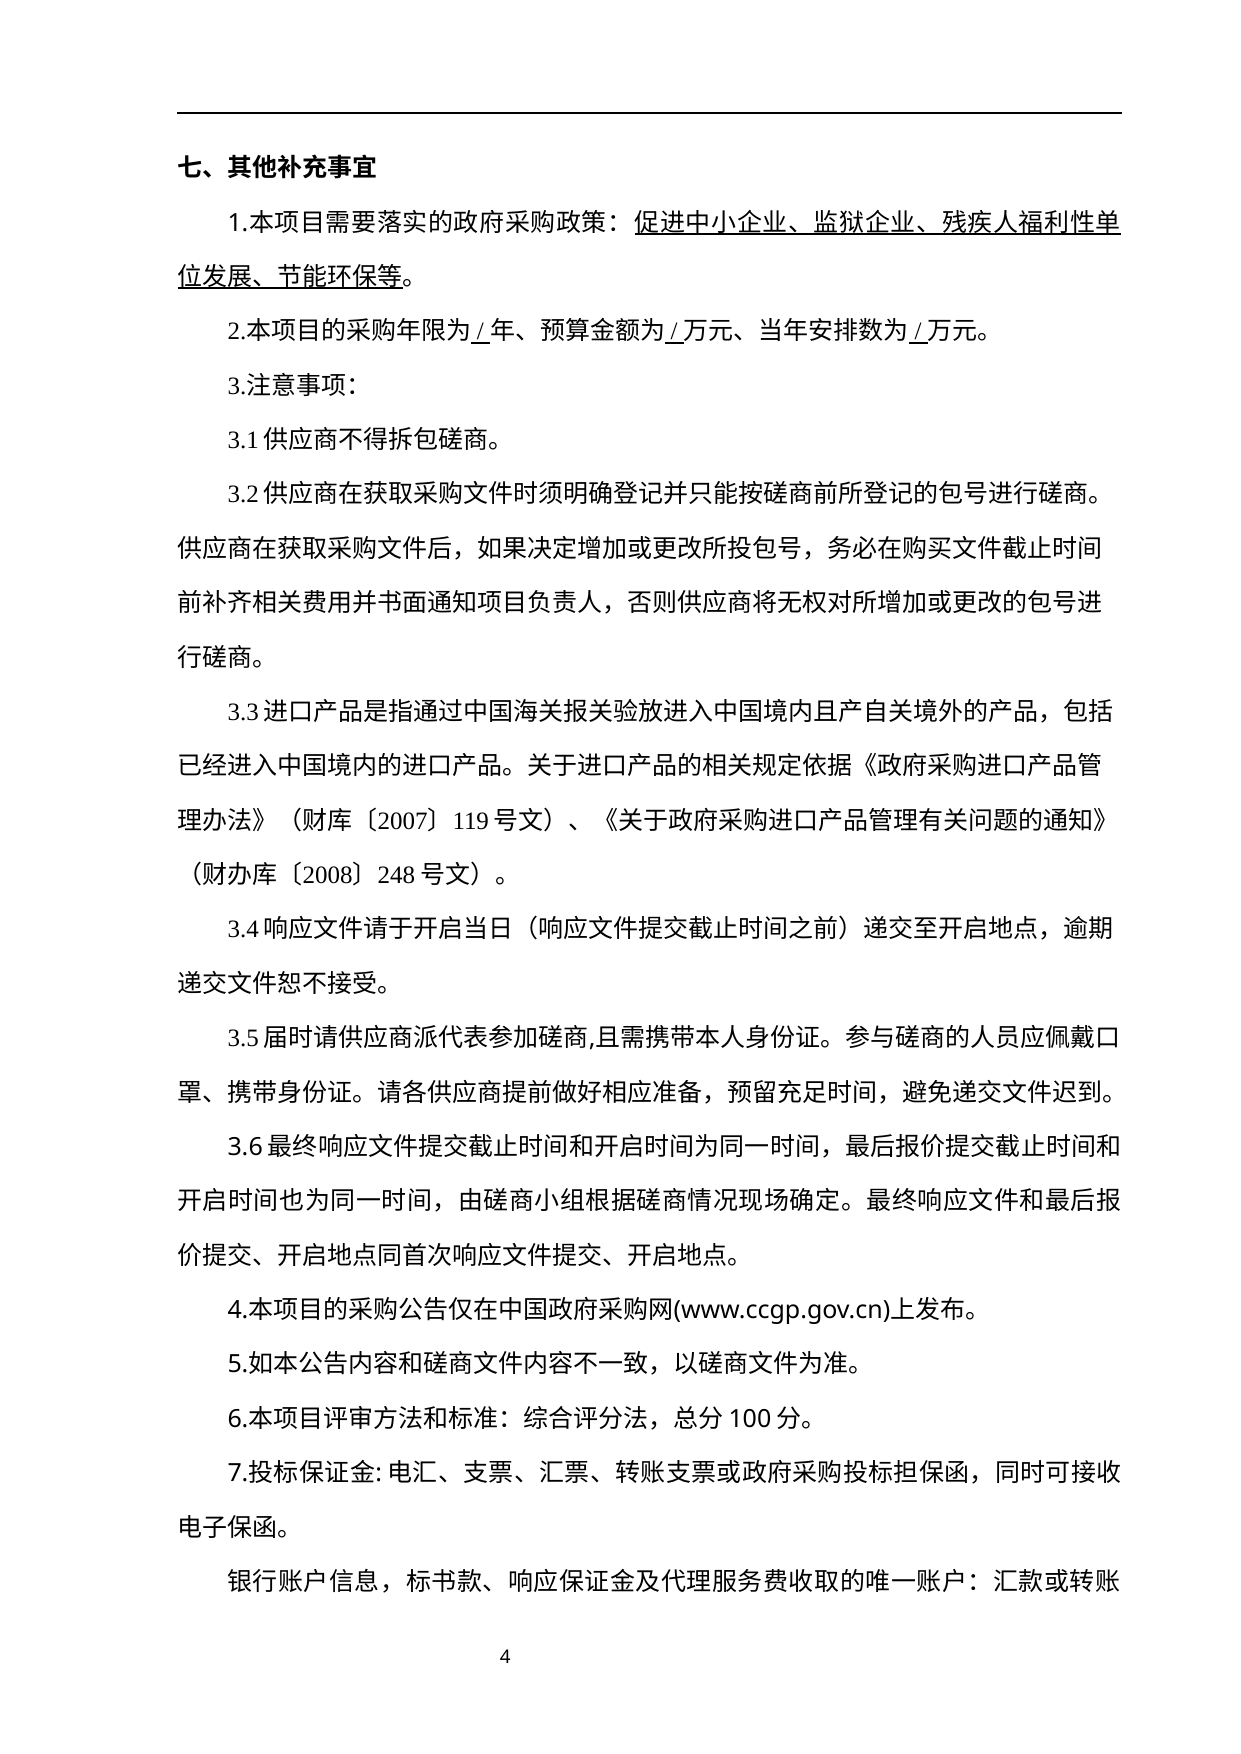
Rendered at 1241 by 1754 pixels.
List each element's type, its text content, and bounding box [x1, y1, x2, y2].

text 5.如本公告内容和磋商文件内容不一致，以磋商文件为准。 [177, 1344, 1122, 1380]
text 4.本项目的采购公告仅在中国政府采购网(www.ccgp.gov.cn)上发布。 [177, 1289, 1122, 1326]
text 3.2供应商在获取采购文件时须明确登记并只能按磋商前所登记的包号进行磋商。供应商在获取采购文件后，如果决定增加或更改所投包号，务必在购买文件截止时间前补齐相关费用并书面通知项目负责人，否则供应商将无权对所增加或更改的包号进行磋商。 [177, 474, 1122, 673]
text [177, 1561, 1122, 1598]
text 3.1供应商不得拆包磋商。 [177, 419, 1122, 456]
text 2.本项目的采购年限为 / 年、预算金额为 / 万元、当年安排数为 / 万元。 [177, 311, 1122, 347]
subtitle 七、其他补充事宜 [177, 148, 1122, 184]
text 3.4响应文件请于开启当日（响应文件提交截止时间之前）递交至开启地点，逾期递交文件恕不接受。 [177, 909, 1122, 999]
text 3.5届时请供应商派代表参加磋商,且需携带本人身份证。参与磋商的人员应佩戴口罩、携带身份证。请各供应商提前做好相应准备，预留充足时间，避免递交文件迟到。 [177, 1018, 1122, 1108]
text 3.注意事项： [177, 365, 1122, 401]
text 3.6最终响应文件提交截止时间和开启时间为同一时间，最后报价提交截止时间和开启时间也为同一时间，由磋商小组根据磋商情况现场确定。最终响应文件和最后报价提交、开启地点同首次响应文件提交、开启地点。 [177, 1126, 1122, 1271]
text 3.3进口产品是指通过中国海关报关验放进入中国境内且产自关境外的产品，包括已经进入中国境内的进口产品。关于进口产品的相关规定依据《政府采购进口产品管理办法》（财库〔2007〕119号文）、《关于政府采购进口产品管理有关问题的通知》（财办库〔2008〕248号文）。 [177, 691, 1122, 891]
text 6.本项目评审方法和标准：综合评分法，总分100分。 [177, 1398, 1122, 1434]
list 7.投标保证金: 电汇、支票、汇票、转账支票或政府采购投标担保函，同时可接收电子保函。 [177, 1453, 1122, 1543]
text 1.本项目需要落实的政府采购政策：促进中小企业、监狱企业、残疾人福利性单位发展、节能环保等。 [177, 202, 1122, 293]
